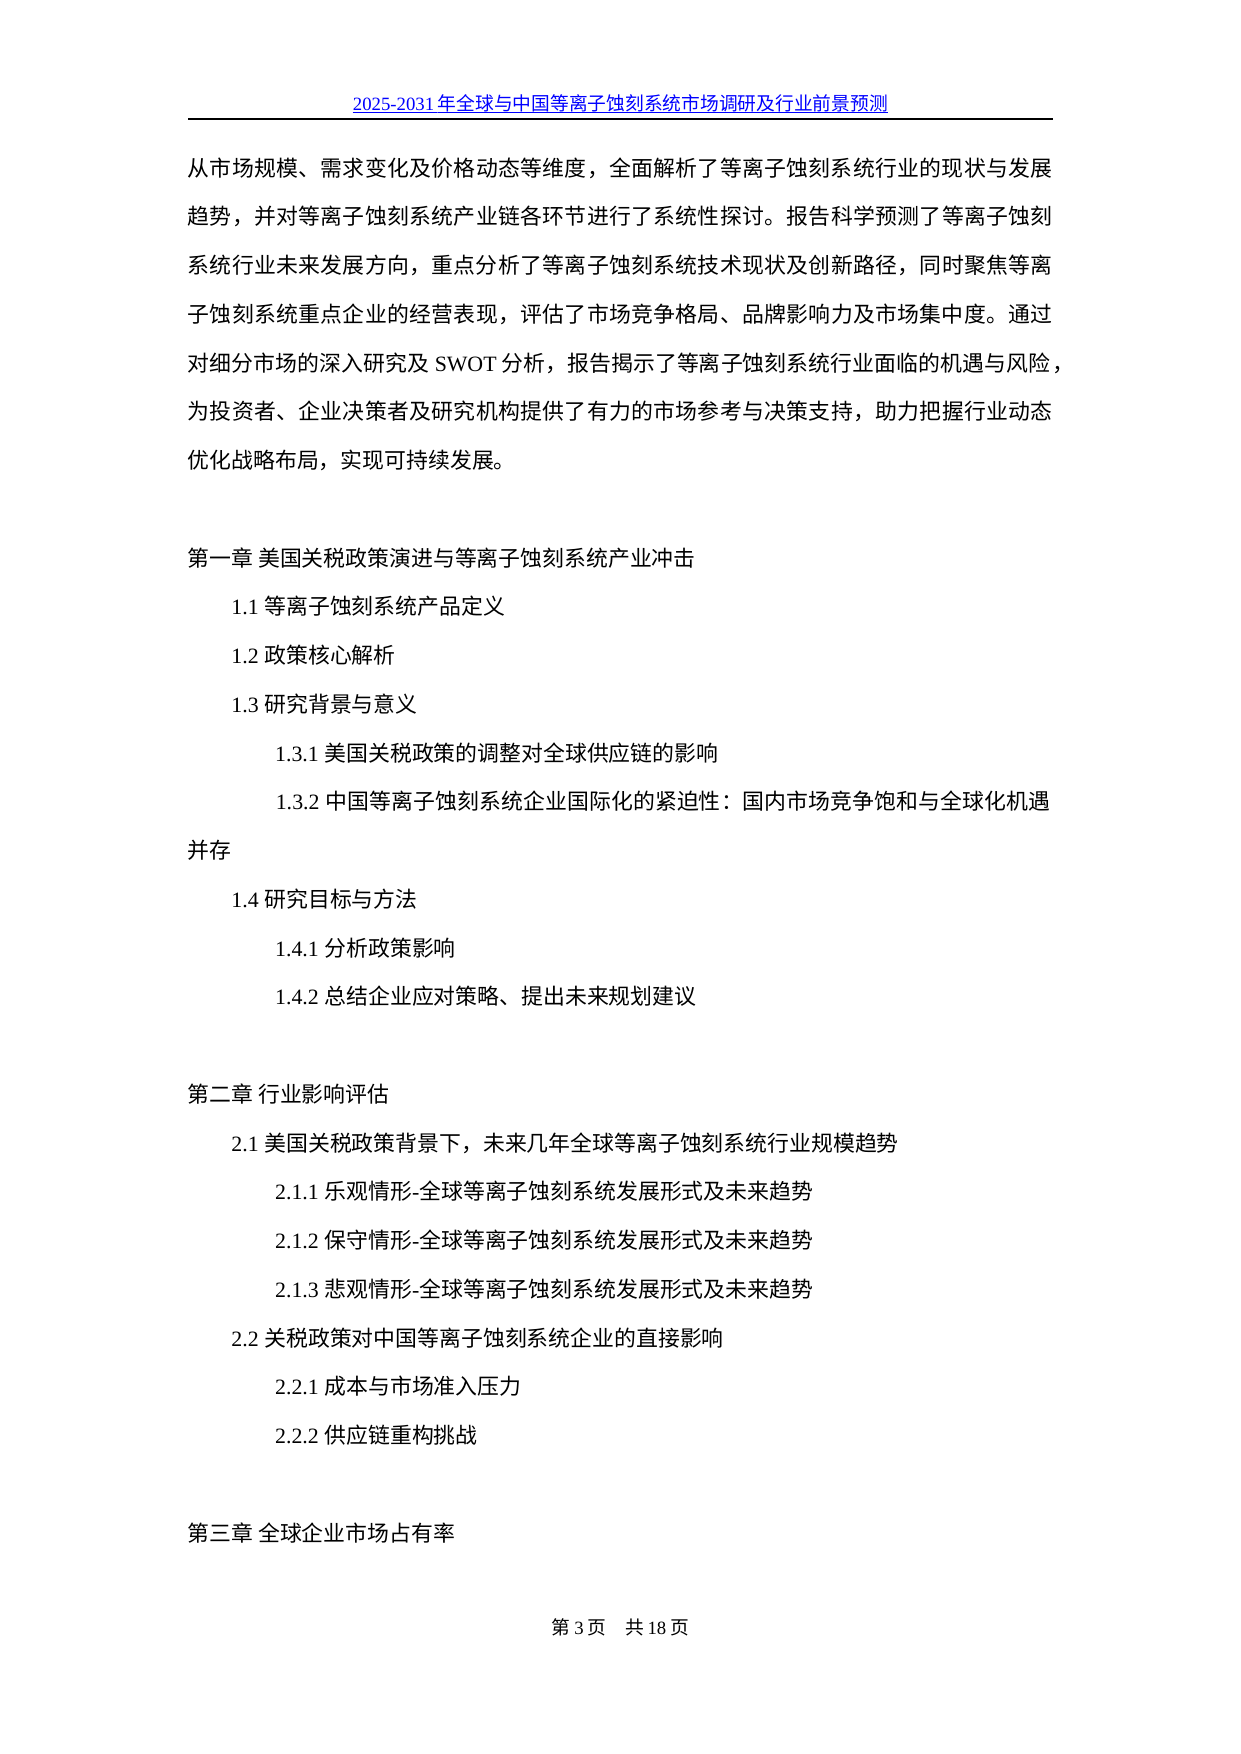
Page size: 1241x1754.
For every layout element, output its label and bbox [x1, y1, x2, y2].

text [187, 150, 1053, 1548]
